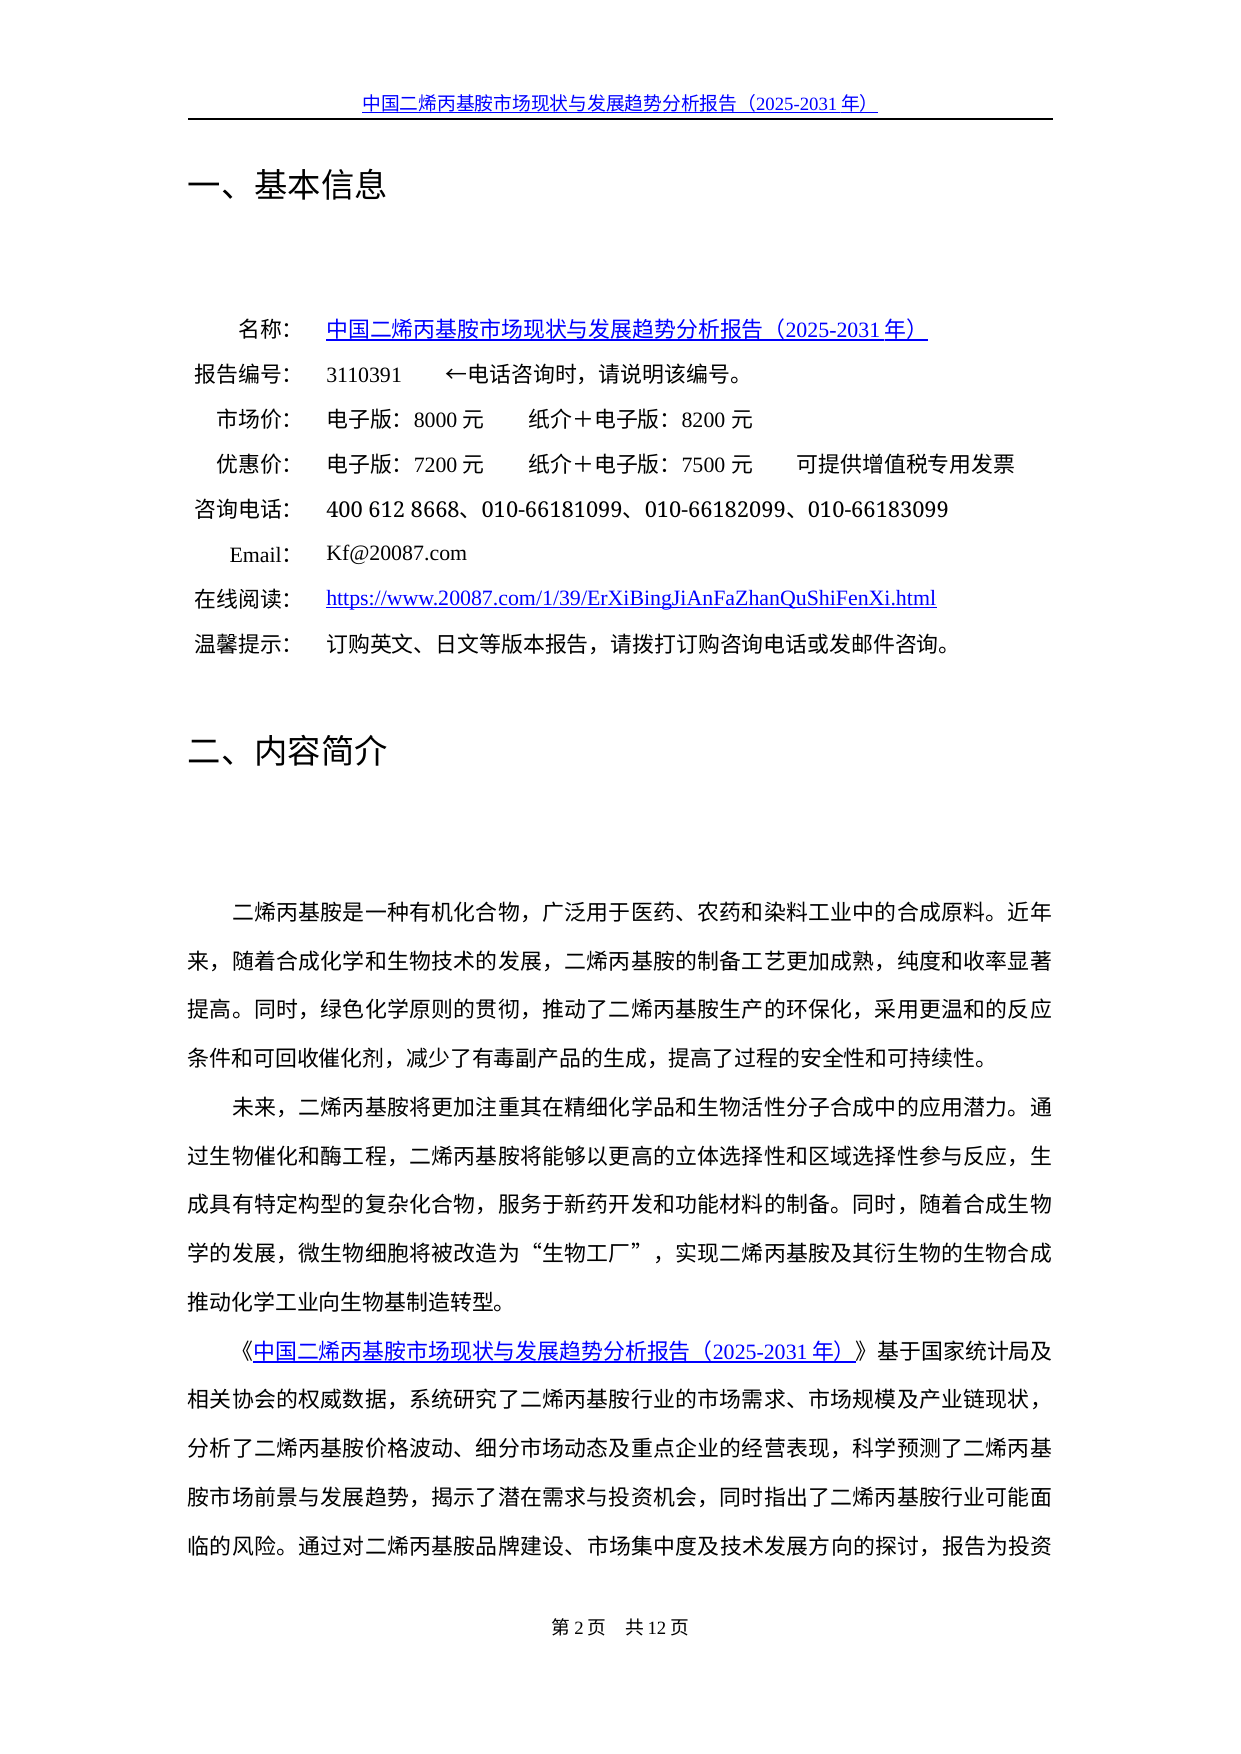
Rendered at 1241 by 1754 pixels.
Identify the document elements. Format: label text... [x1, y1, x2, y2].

table_cell 400 612 8668、010-66181099、010-66182099、010-66183099 [315, 492, 1073, 537]
table_cell 3110391 ←电话咨询时，请说明该编号。 [315, 357, 1073, 402]
table_cell [315, 582, 1073, 627]
table_cell 报告编号： [167, 357, 315, 402]
table_cell 订购英文、日文等版本报告，请拨打订购咨询电话或发邮件咨询。 [315, 627, 1073, 672]
table_cell 咨询电话： [167, 492, 315, 537]
table_header 中国二烯丙基胺市场现状与发展趋势分析报告（2025-2031年） [315, 312, 1073, 357]
table_cell 市场价： [167, 402, 315, 447]
table_header 名称： [167, 312, 315, 357]
table_cell Kf@20087.com [315, 537, 1073, 582]
table_cell Email： [167, 537, 315, 582]
table_cell 电子版：8000 元 纸介＋电子版：8200 元 [315, 402, 1073, 447]
title 二、内容简介 [187, 717, 1053, 782]
table_cell 电子版：7200 元 纸介＋电子版：7500 元 可提供增值税专用发票 [315, 447, 1073, 492]
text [187, 894, 1053, 1561]
table_cell 在线阅读： [167, 582, 315, 627]
table_cell 优惠价： [167, 447, 315, 492]
table_cell 温馨提示： [167, 627, 315, 672]
title 一、基本信息 [187, 150, 1053, 215]
